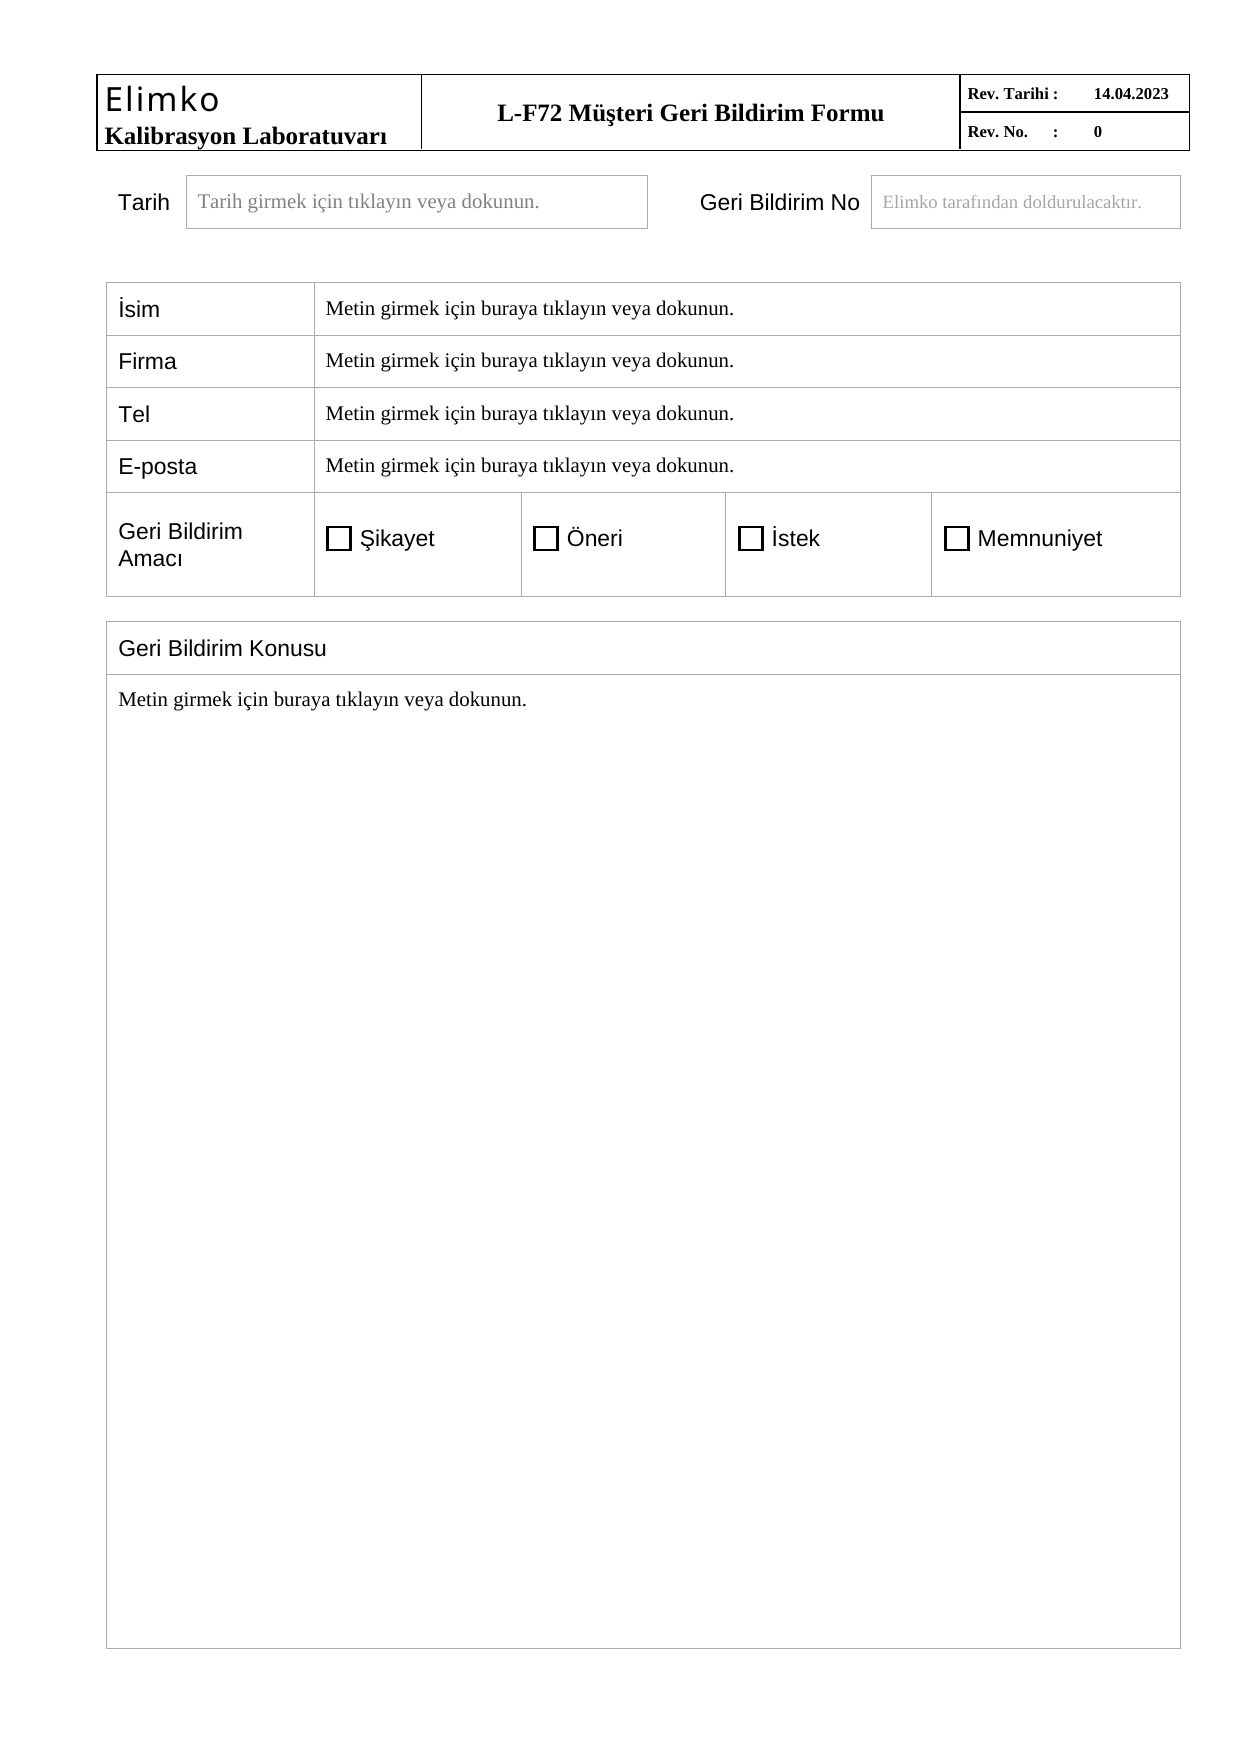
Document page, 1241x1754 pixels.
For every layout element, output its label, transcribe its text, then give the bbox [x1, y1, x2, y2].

table_cell [726, 493, 931, 596]
table_header Tarih [106, 175, 186, 227]
table_header İsim [107, 283, 314, 335]
table_cell [315, 493, 521, 596]
table_cell [522, 493, 725, 596]
table_cell [932, 493, 1180, 596]
table_header Geri Bildirim No [648, 175, 871, 227]
table_cell Firma [107, 336, 314, 387]
table_cell E-posta [107, 441, 314, 492]
table_cell Tel [107, 388, 314, 439]
table_cell Geri Bildirim Amacı [107, 493, 314, 596]
table_header Elimko tarafından doldurulacaktır. [872, 176, 1180, 227]
table_header Geri Bildirim Konusu [107, 622, 1180, 674]
